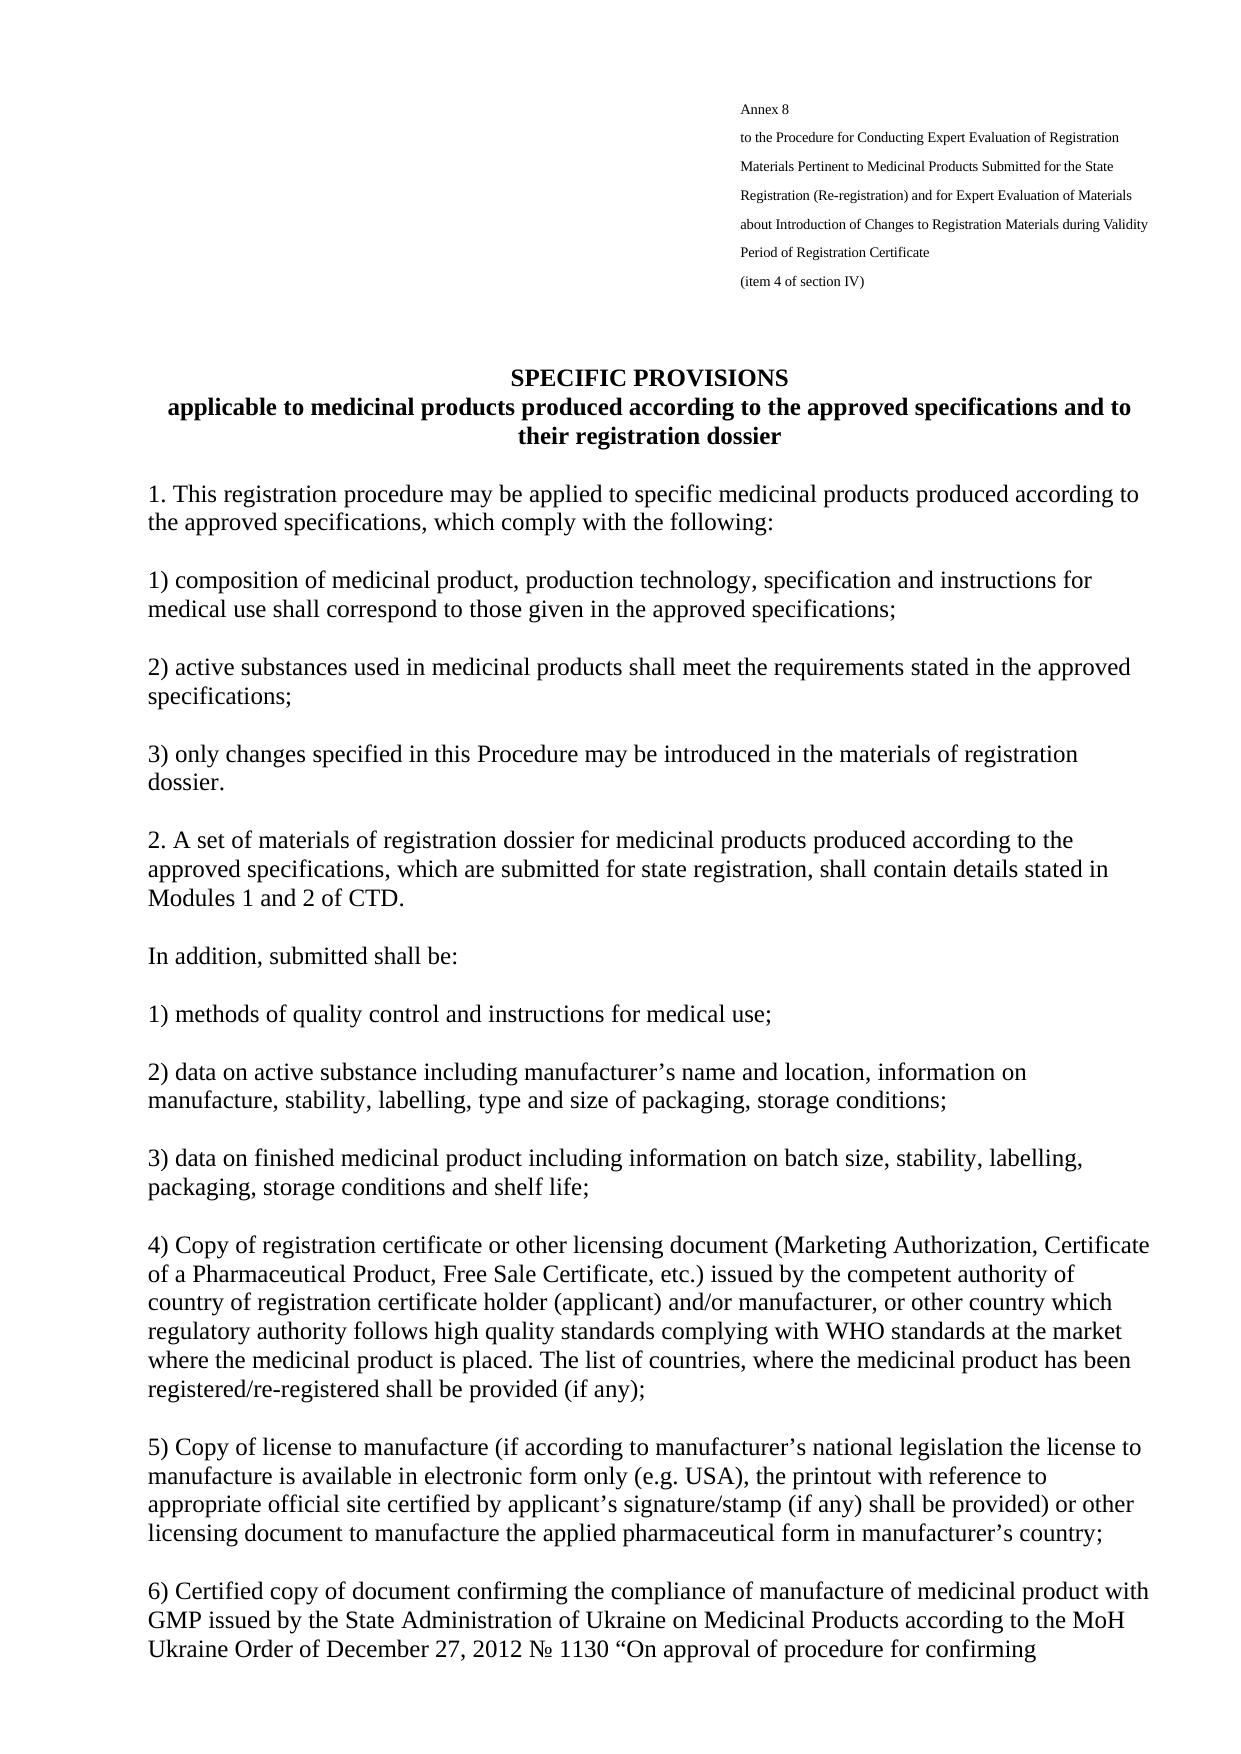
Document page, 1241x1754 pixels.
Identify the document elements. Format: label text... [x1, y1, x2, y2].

text 1. This registration procedure may be applied to specific medicinal products produced according to the approved specifications, which comply with the following: [148, 479, 1152, 536]
text 3) data on finished medicinal product including information on batch size, stability, labelling, packaging, storage conditions and shelf life; [148, 1143, 1152, 1201]
text 2) active substances used in medicinal products shall meet the requirements stated in the approved specifications; [148, 652, 1152, 709]
text 2) data on active substance including manufacturer’s name and location, information on manufacture, stability, labelling, type and size of packaging, storage conditions; [148, 1057, 1152, 1114]
text 4) Copy of registration certificate or other licensing document (Marketing Authorization, Certificate of a Pharmaceutical Product, Free Sale Certificate, etc.) issued by the competent authority of country of registration certificate holder (applicant) and/or manufacturer, or other country which regulatory authority follows high quality standards complying with WHO standards at the market where the medicinal product is placed. The list of countries, where the medicinal product has been registered/re-registered shall be provided (if any); [148, 1230, 1152, 1403]
text 2. A set of materials of registration dossier for medicinal products produced according to the approved specifications, which are submitted for state registration, shall contain details stated in Modules 1 and 2 of CTD. [148, 825, 1152, 912]
text 3) only changes specified in this Procedure may be introduced in the materials of registration dossier. [148, 739, 1152, 796]
text 5) Copy of license to manufacture (if according to manufacturer’s national legislation the license to manufacture is available in electronic form only (e.g. USA), the printout with reference to appropriate official site certified by applicant’s signature/stamp (if any) shall be provided) or other licensing document to manufacture the applied pharmaceutical form in manufacturer’s country; [148, 1432, 1152, 1547]
text SPECIFIC PROVISIONS [148, 363, 1152, 392]
text 1) methods of quality control and instructions for medical use; [148, 999, 1152, 1027]
text In addition, submitted shall be: [148, 941, 1152, 969]
table_header Annex 8 to the Procedure for Conducting Expert Evaluation of Registration Materials Pertinent to Medicinal Products Submitted for the State Registration (Re-registration) and for Expert Evaluation of Materials about Introduction of Changes to Registration Materials during Validity Period of Registration Certificate (item 4 of section IV) [740, 89, 1152, 363]
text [148, 1576, 1152, 1662]
text applicable to medicinal products produced according to the approved specifications and to their registration dossier [148, 392, 1152, 449]
text 1) composition of medicinal product, production technology, specification and instructions for medical use shall correspond to those given in the approved specifications; [148, 565, 1152, 623]
